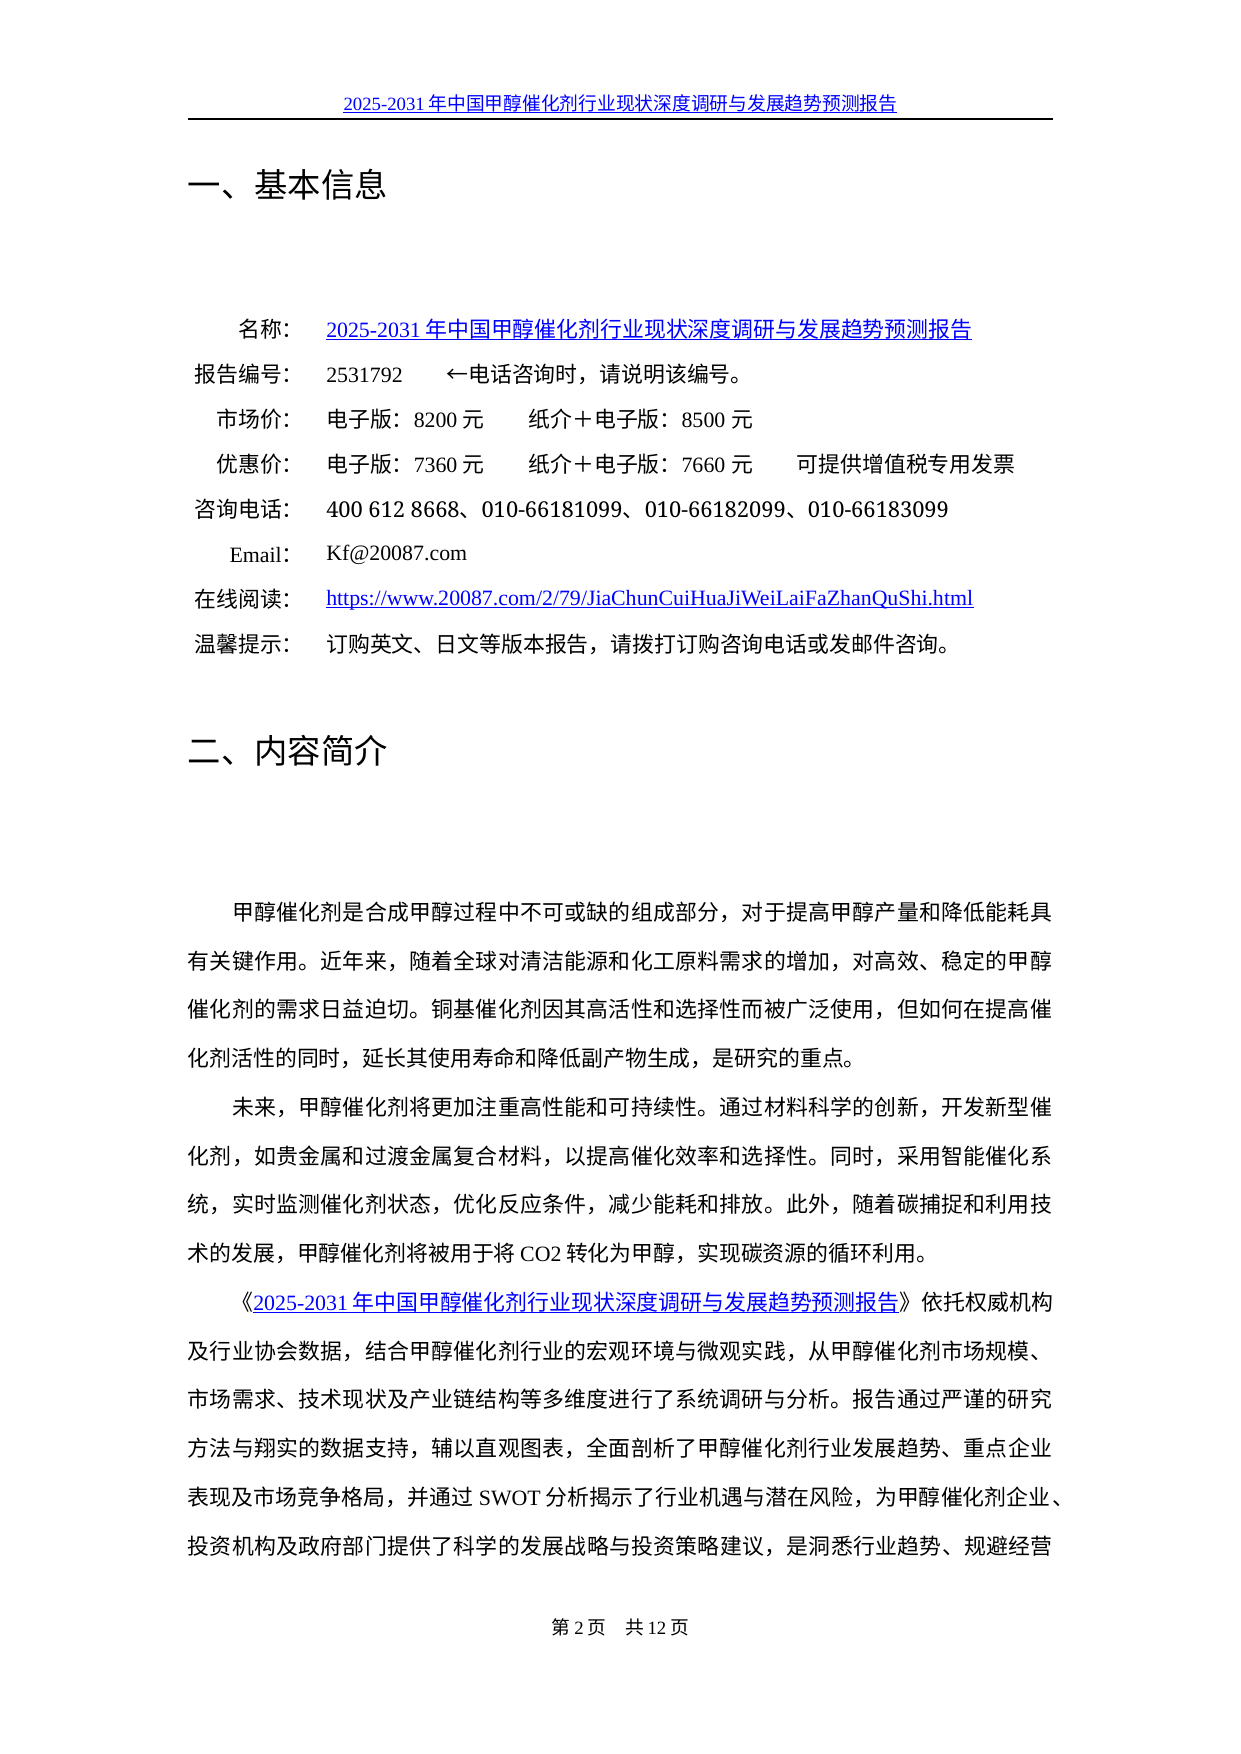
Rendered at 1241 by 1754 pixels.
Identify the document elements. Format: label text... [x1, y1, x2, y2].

table_cell 在线阅读： [167, 582, 315, 627]
table_cell 市场价： [167, 402, 315, 447]
table_cell 咨询电话： [167, 492, 315, 537]
title 一、基本信息 [187, 150, 1053, 215]
title 二、内容简介 [187, 717, 1053, 782]
table_header 名称： [167, 312, 315, 357]
table_cell [315, 582, 1073, 627]
table_cell 温馨提示： [167, 627, 315, 672]
table_header 2025-2031年中国甲醇催化剂行业现状深度调研与发展趋势预测报告 [315, 312, 1073, 357]
table_cell Email： [167, 537, 315, 582]
table_cell 报告编号： [167, 357, 315, 402]
table_cell 2531792 ←电话咨询时，请说明该编号。 [315, 357, 1073, 402]
table_cell Kf@20087.com [315, 537, 1073, 582]
table_cell 订购英文、日文等版本报告，请拨打订购咨询电话或发邮件咨询。 [315, 627, 1073, 672]
table_cell 电子版：8200 元 纸介＋电子版：8500 元 [315, 402, 1073, 447]
table_cell 优惠价： [167, 447, 315, 492]
table_cell 400 612 8668、010-66181099、010-66182099、010-66183099 [315, 492, 1073, 537]
table_cell 电子版：7360 元 纸介＋电子版：7660 元 可提供增值税专用发票 [315, 447, 1073, 492]
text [187, 894, 1053, 1561]
